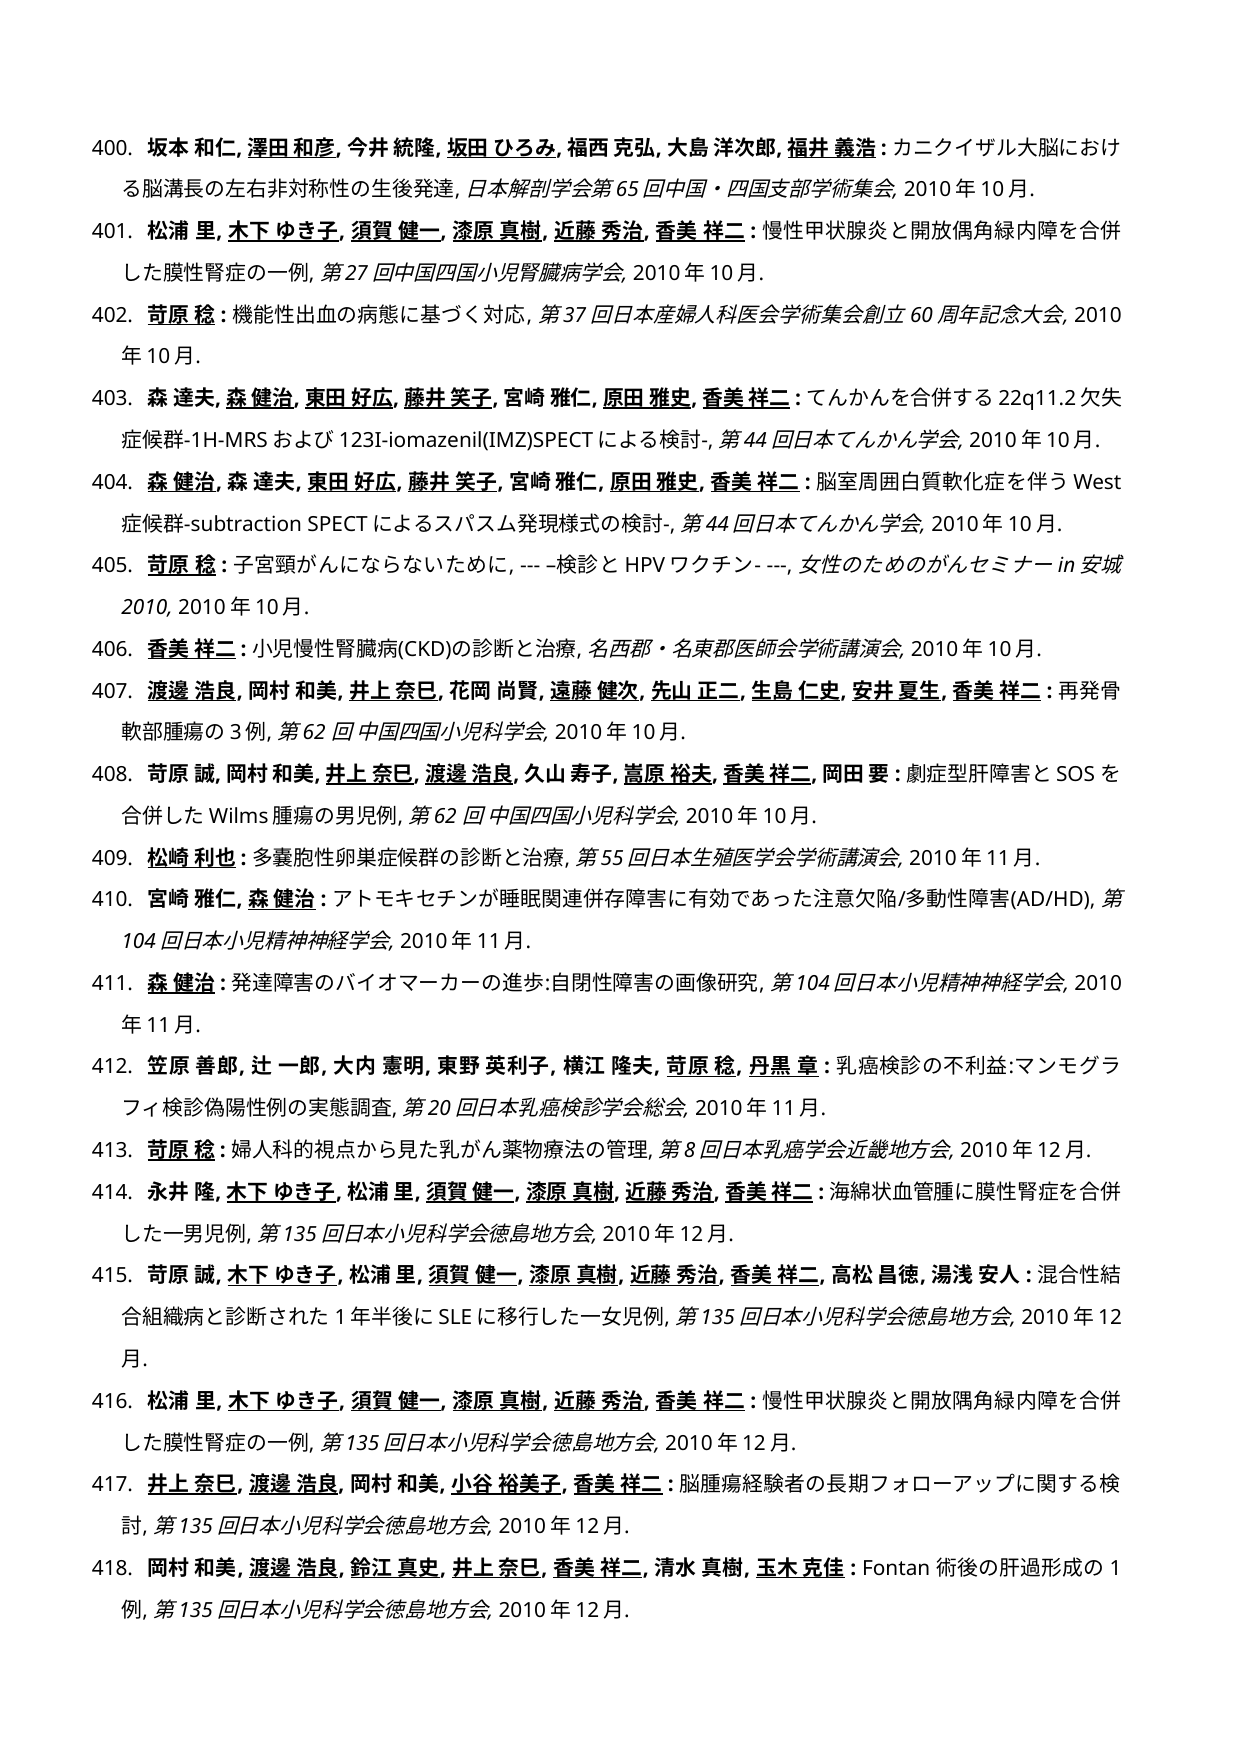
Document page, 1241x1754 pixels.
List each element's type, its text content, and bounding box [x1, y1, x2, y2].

list 笠原 善郎, 辻 一郎, 大内 憲明, 東野 英利子, 横江 隆夫, 苛原 稔, 丹黒 章 : 乳癌検診の不利益:マンモグラフィ検診偽陽性例の実態調査, 第20回日本乳癌検診学会総会, 2010年11月. [92, 1044, 1122, 1128]
list 森 健治, 森 達夫, 東田 好広, 藤井 笑子, 宮崎 雅仁, 原田 雅史, 香美 祥二 : 脳室周囲白質軟化症を伴うWest症候群-subtraction SPECTによるスパスム発現様式の検討-, 第44回日本てんかん学会, 2010年10月. [92, 459, 1122, 543]
list 宮崎 雅仁, 森 健治 : アトモキセチンが睡眠関連併存障害に有効であった注意欠陥/多動性障害(AD/HD), 第104回日本小児精神神経学会, 2010年11月. [92, 877, 1122, 961]
list 坂本 和仁, 澤田 和彦, 今井 統隆, 坂田 ひろみ, 福西 克弘, 大島 洋次郎, 福井 義浩 : カニクイザル大脳における脳溝長の左右非対称性の生後発達, 日本解剖学会第65回中国・四国支部学術集会, 2010年10月. [92, 125, 1122, 209]
list 永井 隆, 木下 ゆき子, 松浦 里, 須賀 健一, 漆原 真樹, 近藤 秀治, 香美 祥二 : 海綿状血管腫に膜性腎症を合併した一男児例, 第135回日本小児科学会徳島地方会, 2010年12月. [92, 1169, 1122, 1253]
list 岡村 和美, 渡邊 浩良, 鈴江 真史, 井上 奈巳, 香美 祥二, 清水 真樹, 玉木 克佳 : Fontan 術後の肝過形成の1例, 第135回日本小児科学会徳島地方会, 2010年12月. [92, 1545, 1122, 1629]
list 松崎 利也 : 多嚢胞性卵巣症候群の診断と治療, 第55回日本生殖医学会学術講演会, 2010年11月. [92, 835, 1122, 877]
list 苛原 稔 : 機能性出血の病態に基づく対応, 第37回日本産婦人科医会学術集会創立60周年記念大会, 2010年10月. [92, 292, 1122, 376]
list 松浦 里, 木下 ゆき子, 須賀 健一, 漆原 真樹, 近藤 秀治, 香美 祥二 : 慢性甲状腺炎と開放偶角緑内障を合併した膜性腎症の一例, 第27回中国四国小児腎臓病学会, 2010年10月. [92, 209, 1122, 292]
list 森 健治 : 発達障害のバイオマーカーの進歩:自閉性障害の画像研究, 第104回日本小児精神神経学会, 2010年11月. [92, 961, 1122, 1044]
list 香美 祥二 : 小児慢性腎臓病(CKD)の診断と治療, 名西郡・名東郡医師会学術講演会, 2010年10月. [92, 626, 1122, 668]
list 苛原 誠, 岡村 和美, 井上 奈巳, 渡邊 浩良, 久山 寿子, 嵩原 裕夫, 香美 祥二, 岡田 要 : 劇症型肝障害とSOS を合併したWilms腫瘍の男児例, 第62 回 中国四国小児科学会, 2010年10月. [92, 752, 1122, 835]
list 森 達夫, 森 健治, 東田 好広, 藤井 笑子, 宮崎 雅仁, 原田 雅史, 香美 祥二 : てんかんを合併する22q11.2欠失症候群-1H-MRSおよび123I-iomazenil(IMZ)SPECTによる検討-, 第44回日本てんかん学会, 2010年10月. [92, 376, 1122, 459]
list 苛原 稔 : 子宮頸がんにならないために, --- –検診とHPVワクチン- ---, 女性のためのがんセミナー in安城2010, 2010年10月. [92, 543, 1122, 626]
list 苛原 稔 : 婦人科的視点から見た乳がん薬物療法の管理, 第8回日本乳癌学会近畿地方会, 2010年12月. [92, 1128, 1122, 1169]
list 松浦 里, 木下 ゆき子, 須賀 健一, 漆原 真樹, 近藤 秀治, 香美 祥二 : 慢性甲状腺炎と開放隅角緑内障を合併した膜性腎症の一例, 第135回日本小児科学会徳島地方会, 2010年12月. [92, 1378, 1122, 1462]
list 渡邊 浩良, 岡村 和美, 井上 奈巳, 花岡 尚賢, 遠藤 健次, 先山 正二, 生島 仁史, 安井 夏生, 香美 祥二 : 再発骨軟部腫瘍の3例, 第62 回 中国四国小児科学会, 2010年10月. [92, 668, 1122, 752]
list 苛原 誠, 木下 ゆき子, 松浦 里, 須賀 健一, 漆原 真樹, 近藤 秀治, 香美 祥二, 高松 昌徳, 湯浅 安人 : 混合性結合組織病と診断された1年半後にSLEに移行した一女児例, 第135回日本小児科学会徳島地方会, 2010年12月. [92, 1253, 1122, 1378]
list 井上 奈巳, 渡邊 浩良, 岡村 和美, 小谷 裕美子, 香美 祥二 : 脳腫瘍経験者の長期フォローアップに関する検討, 第135回日本小児科学会徳島地方会, 2010年12月. [92, 1462, 1122, 1545]
